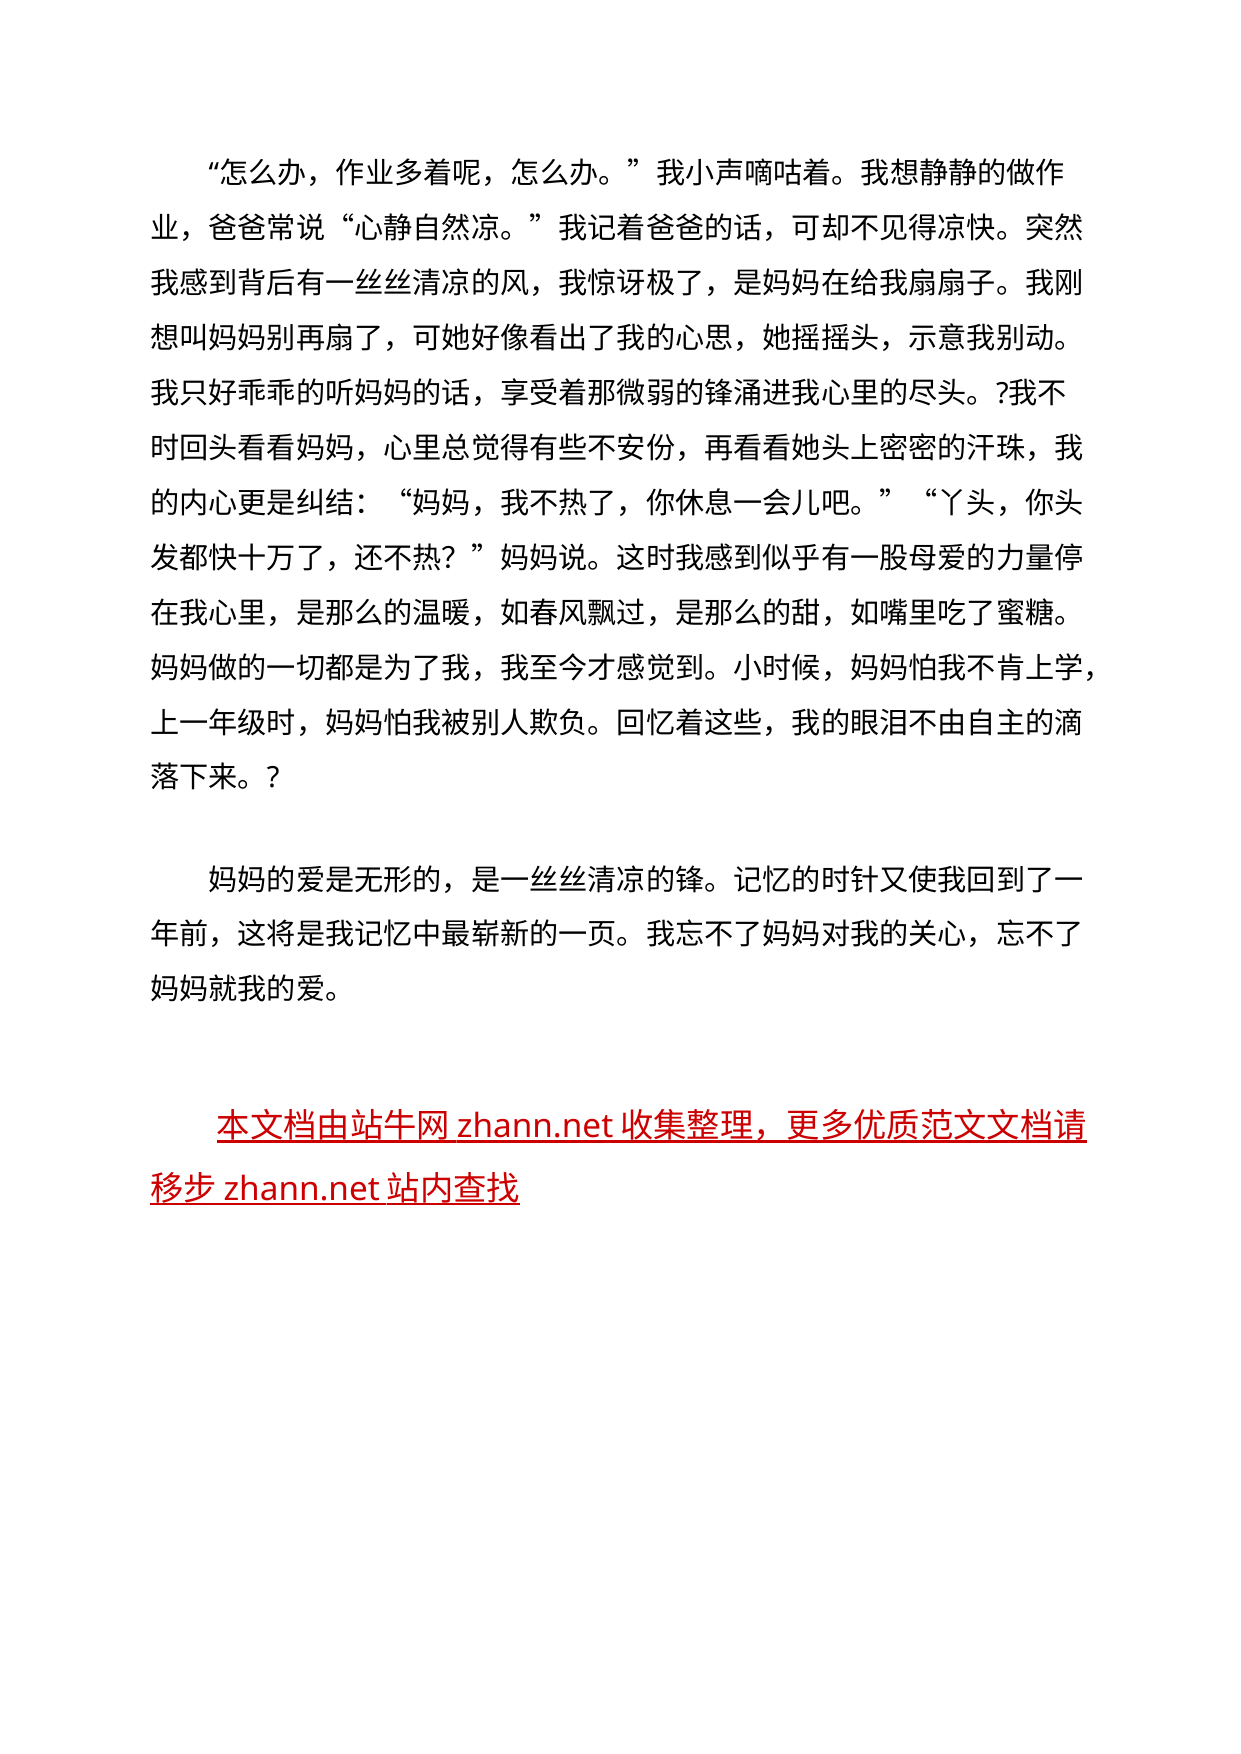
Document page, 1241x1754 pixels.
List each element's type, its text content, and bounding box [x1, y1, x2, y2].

text “怎么办，作业多着呢，怎么办。”我小声嘀咕着。我想静静的做作业，爸爸常说“心静自然凉。”我记着爸爸的话，可却不见得凉快。突然我感到背后有一丝丝清凉的风，我惊讶极了，是妈妈在给我扇扇子。我刚想叫妈妈别再扇了，可她好像看出了我的心思，她摇摇头，示意我别动。我只好乖乖的听妈妈的话，享受着那微弱的锋涌进我心里的尽头。?我不时回头看看妈妈，心里总觉得有些不安份，再看看她头上密密的汗珠，我的内心更是纠结：“妈妈，我不热了，你休息一会儿吧。”“丫头，你头发都快十万了，还不热？”妈妈说。这时我感到似乎有一股母爱的力量停在我心里，是那么的温暖，如春风飘过，是那么的甜，如嘴里吃了蜜糖。妈妈做的一切都是为了我，我至今才感觉到。小时候，妈妈怕我不肯上学，上一年级时，妈妈怕我被别人欺负。回忆着这些，我的眼泪不由自主的滴落下来。? [150, 150, 1090, 796]
text 本文档由站牛网zhann.net收集整理，更多优质范文文档请移步zhann.net站内查找 [150, 1099, 1090, 1210]
text 妈妈的爱是无形的，是一丝丝清凉的锋。记忆的时针又使我回到了一年前，这将是我记忆中最崭新的一页。我忘不了妈妈对我的关心，忘不了妈妈就我的爱。 [150, 856, 1090, 1008]
